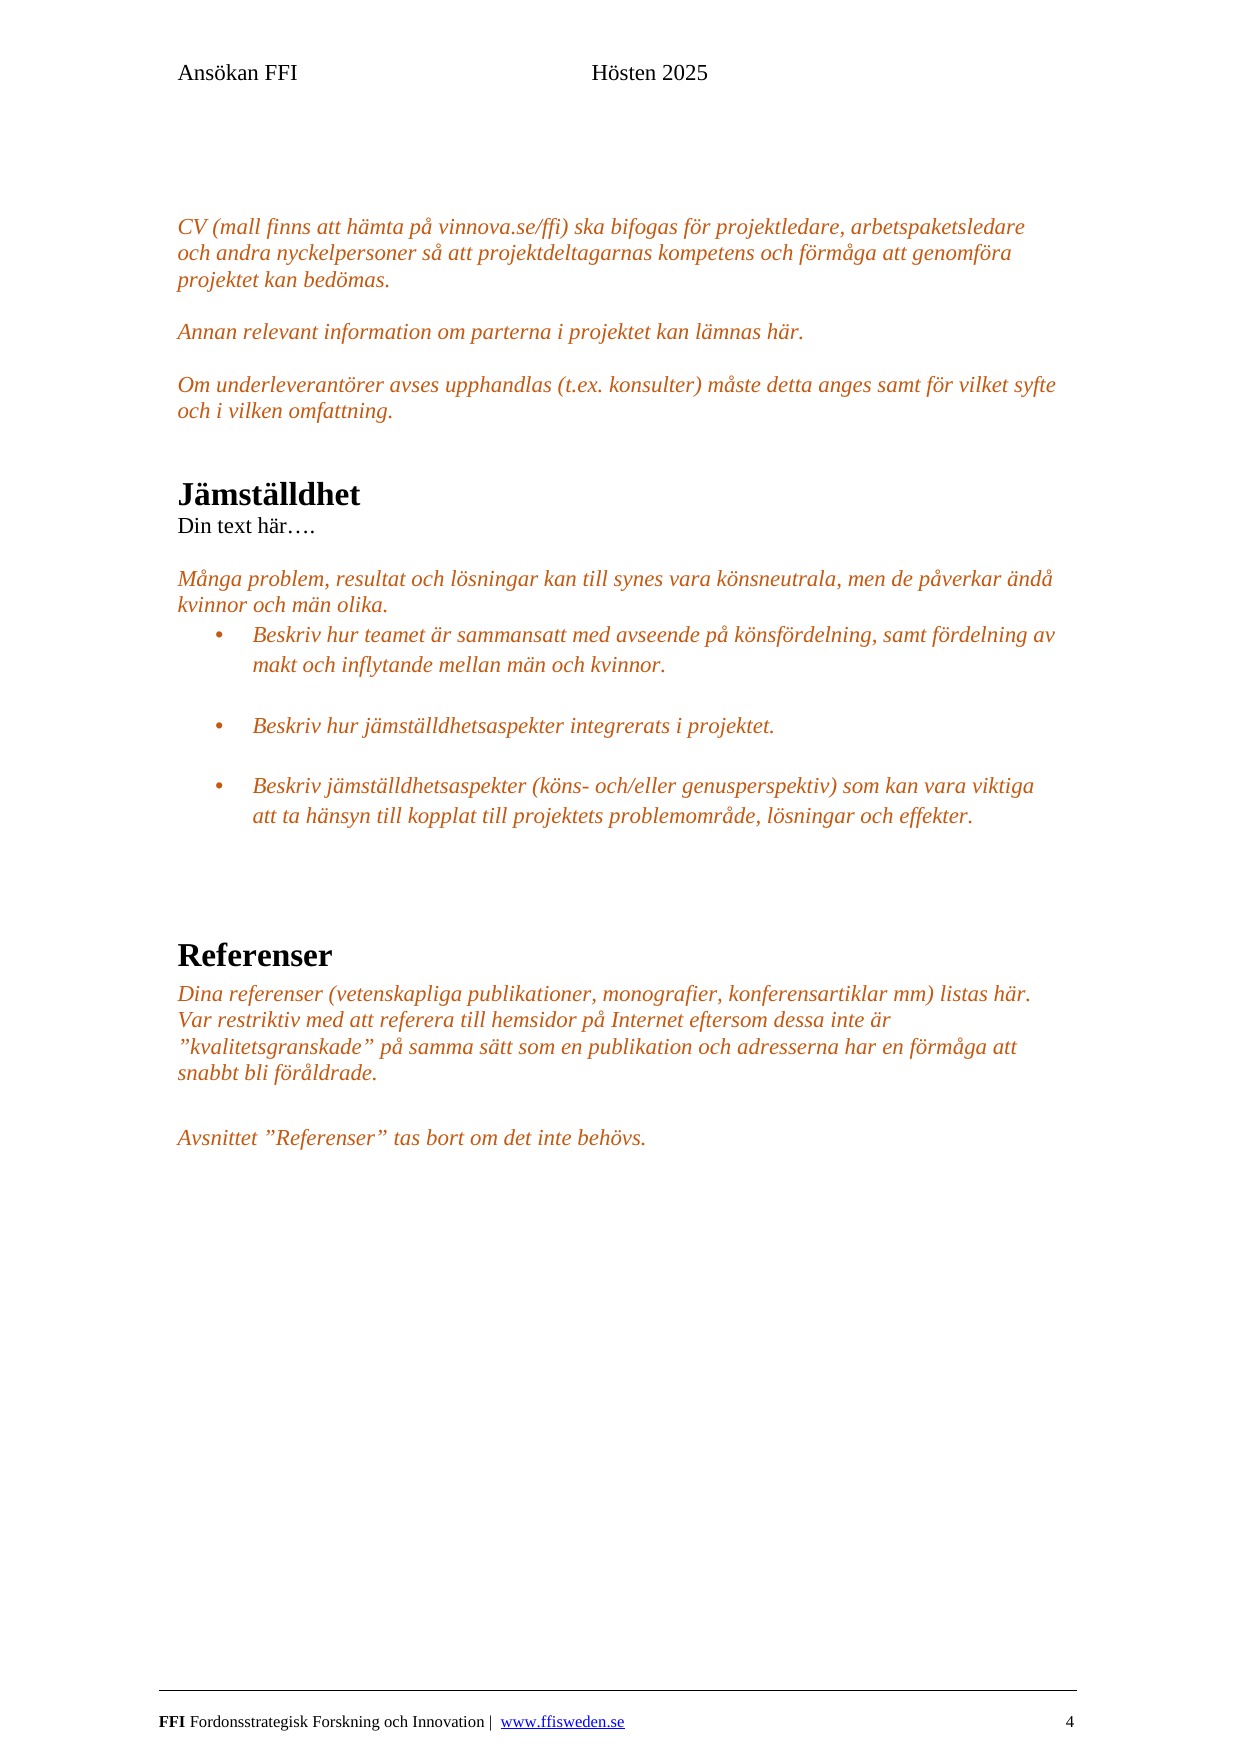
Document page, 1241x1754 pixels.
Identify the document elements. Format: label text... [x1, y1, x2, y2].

list Beskriv jämställdhetsaspekter (köns- och/eller genusperspektiv) som kan vara viktiga att ta hänsyn till kopplat till projektets problemområde, lösningar och effekter. [215, 768, 1063, 829]
subtitle Jämställdhet [177, 474, 1063, 512]
text Avsnittet ”Referenser” tas bort om det inte behövs. [177, 1124, 1063, 1151]
text CV (mall finns att hämta på vinnova.se/ffi) ska bifogas för projektledare, arbetspaketsledare och andra nyckelpersoner så att projektdeltagarnas kompetens och förmåga att genomföra projektet kan bedömas. [177, 213, 1063, 292]
text Många problem, resultat och lösningar kan till synes vara könsneutrala, men de påverkar ändå kvinnor och män olika. [177, 565, 1063, 617]
text Dina referenser (vetenskapliga publikationer, monografier, konferensartiklar mm) listas här. Var restriktiv med att referera till hemsidor på Internet eftersom dessa inte är ”kvalitetsgranskade” på samma sätt som en publikation och adresserna har en förmåga att snabbt bli föråldrade. [177, 980, 1063, 1086]
list Beskriv hur teamet är sammansatt med avseende på könsfördelning, samt fördelning av makt och inflytande mellan män och kvinnor. [215, 617, 1063, 678]
text Om underleverantörer avses upphandlas (t.ex. konsulter) måste detta anges samt för vilket syfte och i vilken omfattning. [177, 371, 1063, 424]
subtitle Referenser [177, 936, 1063, 974]
text Din text här…. [177, 512, 1063, 538]
text Annan relevant information om parterna i projektet kan lämnas här. [177, 318, 1063, 345]
list Beskriv hur jämställdhetsaspekter integrerats i projektet. [215, 708, 1063, 738]
